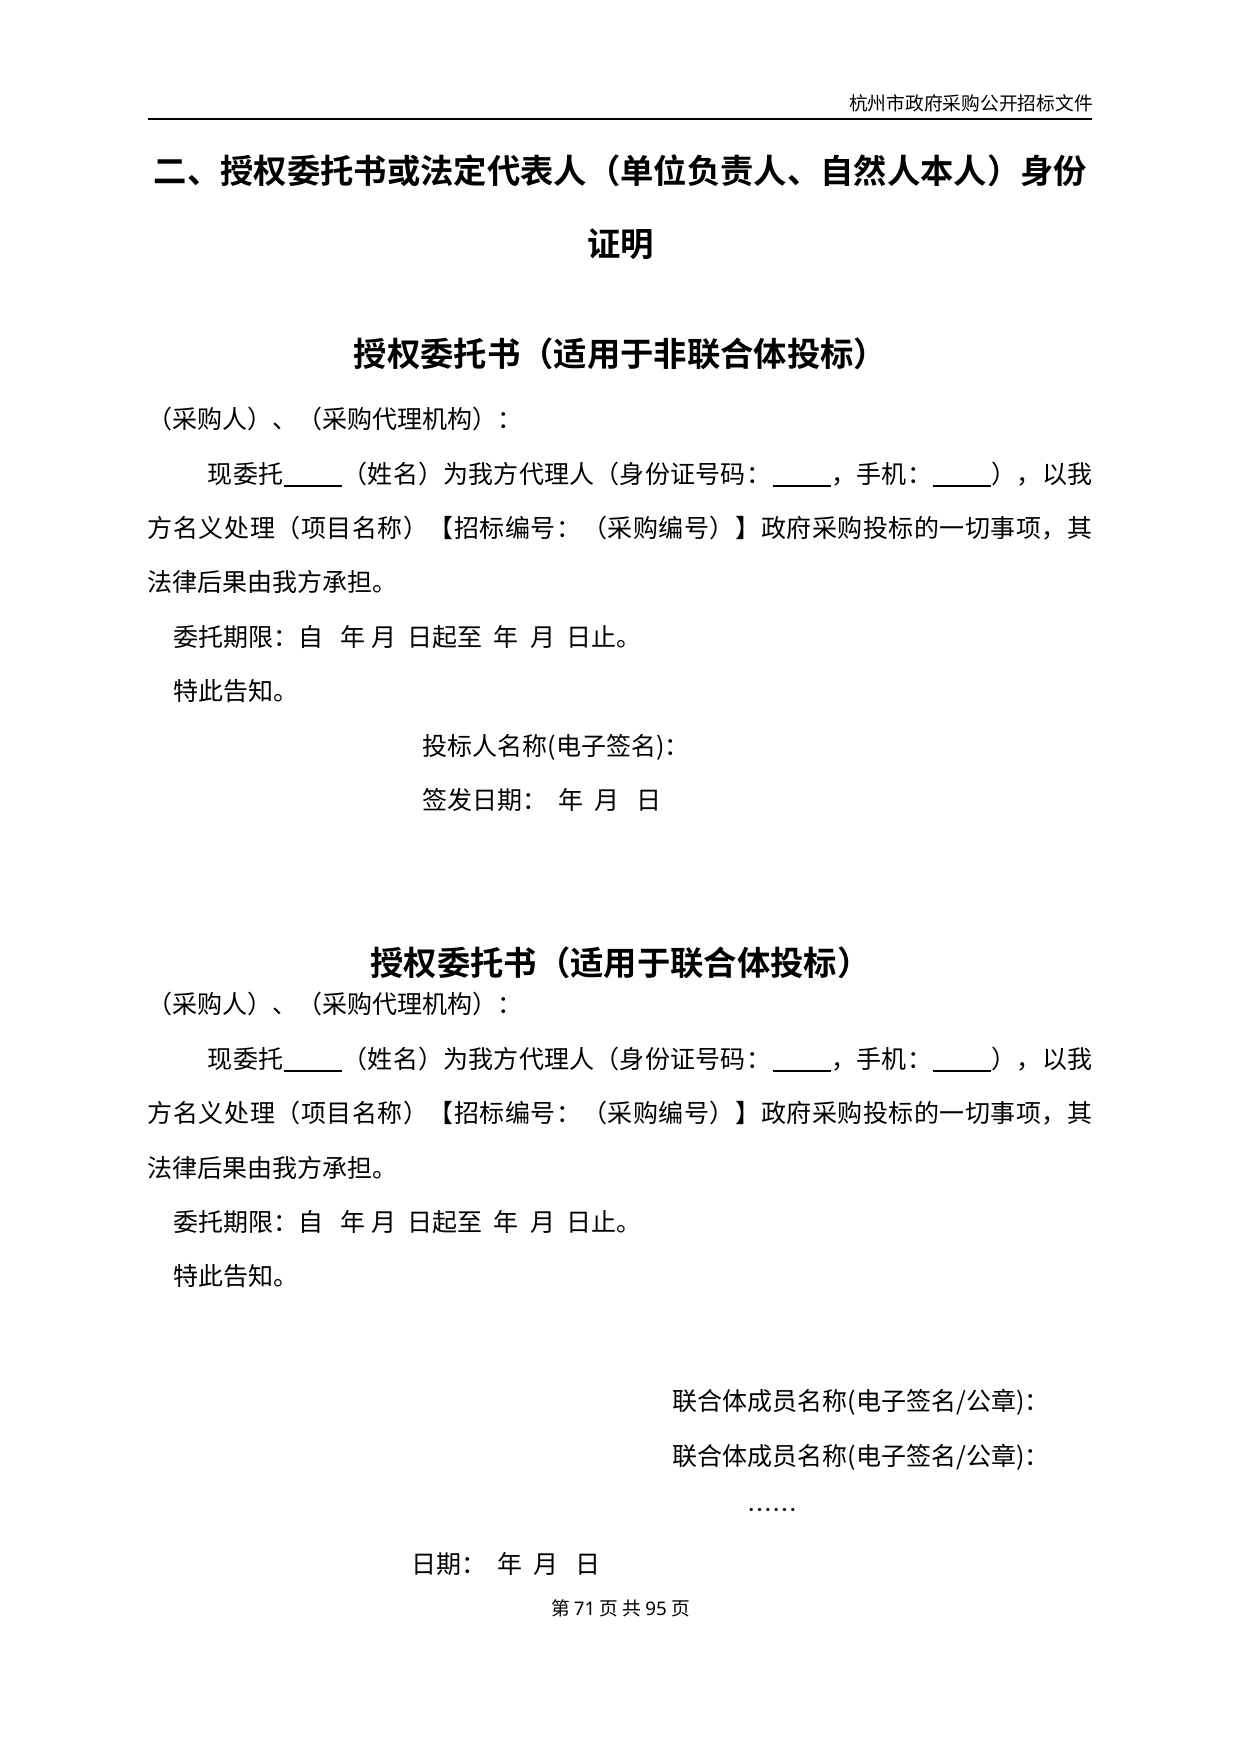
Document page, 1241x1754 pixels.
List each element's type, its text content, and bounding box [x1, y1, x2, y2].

text 日期： 年 月 日 [148, 1545, 1092, 1581]
text 特此告知。 [148, 672, 1092, 708]
text 授权委托书（适用于联合体投标） [148, 937, 1092, 985]
text 现委托 （姓名）为我方代理人（身份证号码： ，手机： ），以我方名义处理（项目名称）【招标编号：（采购编号）】政府采购投标的一切事项，其法律后果由我方承担。 [148, 1039, 1092, 1184]
text 联合体成员名称(电子签名/公章)： [148, 1436, 1092, 1472]
text 签发日期： 年 月 日 [148, 780, 1092, 817]
text 联合体成员名称(电子签名/公章)： [148, 1382, 1092, 1418]
text （采购人）、（采购代理机构）： [148, 400, 1092, 436]
text 现委托 （姓名）为我方代理人（身份证号码： ，手机： ），以我方名义处理（项目名称）【招标编号：（采购编号）】政府采购投标的一切事项，其法律后果由我方承担。 [148, 454, 1092, 599]
text 授权委托书（适用于非联合体投标） [148, 327, 1092, 376]
text 投标人名称(电子签名)： [148, 726, 1092, 762]
text （采购人）、（采购代理机构）： [148, 985, 1092, 1021]
text 特此告知。 [148, 1257, 1092, 1293]
text 委托期限：自 年 月 日起至 年 月 日止。 [148, 1202, 1092, 1239]
text 二、授权委托书或法定代表人（单位负责人、自然人本人）身份证明 [148, 145, 1092, 266]
text …… [148, 1491, 1092, 1527]
text 委托期限：自 年 月 日起至 年 月 日止。 [148, 617, 1092, 653]
